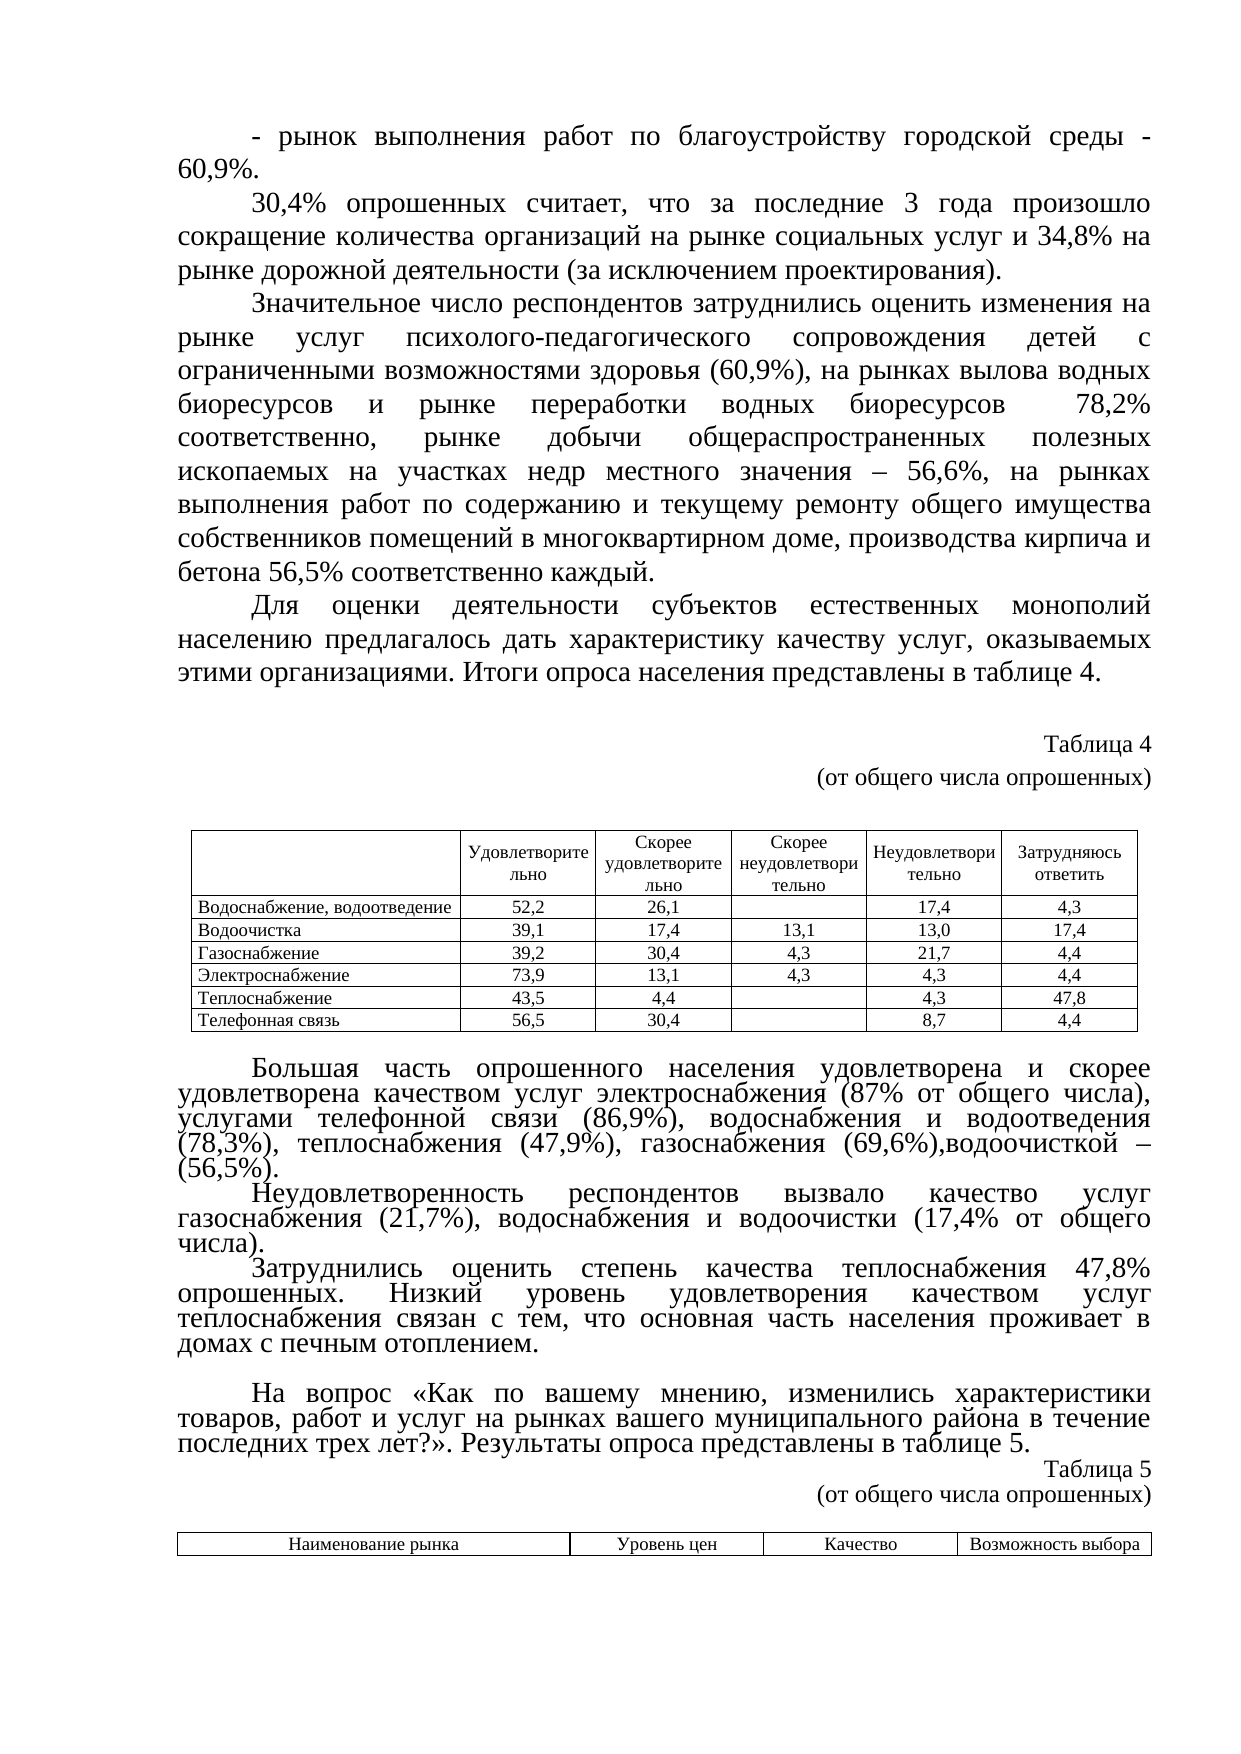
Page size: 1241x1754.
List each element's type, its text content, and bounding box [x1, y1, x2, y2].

table_cell 4,4 [1002, 964, 1137, 986]
table_cell 30,4 [596, 942, 731, 963]
table_cell 17,4 [1002, 919, 1137, 941]
text 30,4% опрошенных считает, что за последние 3 года произошло сокращение количества организаций на рынке социальных услуг и 34,8% на рынке дорожной деятельности (за исключением проектирования). [177, 185, 1152, 286]
table_cell 4,4 [596, 987, 731, 1008]
table_cell [732, 987, 866, 1008]
table_cell 43,5 [461, 987, 595, 1008]
table_cell Газоснабжение [192, 942, 460, 963]
table_header [192, 831, 460, 895]
table_cell 4,3 [732, 964, 866, 986]
table_header Затрудняюсь ответить [1002, 831, 1137, 895]
table_cell Водоочистка [192, 919, 460, 941]
table_header Скорее неудовлетворительно [732, 831, 866, 895]
table_cell 17,4 [867, 896, 1001, 918]
table_cell Водоснабжение, водоотведение [192, 896, 460, 918]
table_cell 13,0 [867, 919, 1001, 941]
table_cell [732, 896, 866, 918]
text Для оценки деятельности субъектов естественных монополий населению предлагалось дать характеристику качеству услуг, оказываемых этими организациями. Итоги опроса населения представлены в таблице 4. [177, 588, 1152, 688]
table_cell 26,1 [596, 896, 731, 918]
table_header Уровень цен [571, 1533, 763, 1554]
table_cell 39,2 [461, 942, 595, 963]
table_cell 39,1 [461, 919, 595, 941]
table_cell Теплоснабжение [192, 987, 460, 1008]
text - рынок выполнения работ по благоустройству городской среды -60,9%. [177, 118, 1152, 185]
table_cell 13,1 [732, 919, 866, 941]
table_header Неудовлетворительно [867, 831, 1001, 895]
text Таблица 4 [177, 725, 1152, 759]
table_cell 47,8 [1002, 987, 1137, 1008]
table_cell 30,4 [596, 1009, 731, 1031]
table_cell 4,4 [1002, 1009, 1137, 1031]
table_cell 4,4 [1002, 942, 1137, 963]
table_cell 56,5 [461, 1009, 595, 1031]
table_cell 73,9 [461, 964, 595, 986]
text (от общего числа опрошенных) [177, 1482, 1152, 1507]
table_header Возможность выбора [958, 1533, 1151, 1554]
text Большая часть опрошенного населения удовлетворена и скорее удовлетворена качеством услуг электроснабжения (87% от общего числа), услугами телефонной связи (86,9%), водоснабжения и водоотведения (78,3%), теплоснабжения (47,9%), газоснабжения (69,6%),водоочисткой – (56,5%). [177, 1057, 1152, 1182]
table_cell 52,2 [461, 896, 595, 918]
table_header Качество [764, 1533, 957, 1554]
table_cell 4,3 [1002, 896, 1137, 918]
table_cell 21,7 [867, 942, 1001, 963]
table_cell [732, 1009, 866, 1031]
table_cell 8,7 [867, 1009, 1001, 1031]
table_cell 4,3 [867, 987, 1001, 1008]
table_header Удовлетворительно [461, 831, 595, 895]
table_cell 4,3 [867, 964, 1001, 986]
table_cell 17,4 [596, 919, 731, 941]
text Значительное число респондентов затруднились оценить изменения на рынке услуг психолого-педагогического сопровождения детей с ограниченными возможностями здоровья (60,9%), на рынках вылова водных биоресурсов и рынке переработки водных биоресурсов 78,2% соответственно, рынке добычи общераспространенных полезных ископаемых на участках недр местного значения – 56,6%, на рынках выполнения работ по содержанию и текущему ремонту общего имущества собственников помещений в многоквартирном доме, производства кирпича и бетона 56,5% соответственно каждый. [177, 286, 1152, 588]
text Затруднились оценить степень качества теплоснабжения 47,8% опрошенных. Низкий уровень удовлетворения качеством услуг теплоснабжения связан с тем, что основная часть населения проживает в домах с печным отоплением. [177, 1257, 1152, 1357]
table_cell 4,3 [732, 942, 866, 963]
table_cell Электроснабжение [192, 964, 460, 986]
table_header Наименование рынка [178, 1533, 569, 1554]
table_header Скорее удовлетворительно [596, 831, 731, 895]
text Неудовлетворенность респондентов вызвало качество услуг газоснабжения (21,7%), водоснабжения и водоочистки (17,4% от общего числа). [177, 1182, 1152, 1257]
table_cell 13,1 [596, 964, 731, 986]
text На вопрос «Как по вашему мнению, изменились характеристики товаров, работ и услуг на рынках вашего муниципального района в течение последних трех лет?». Результаты опроса представлены в таблице 5. [177, 1382, 1152, 1457]
text Таблица 5 [177, 1457, 1152, 1482]
table_cell Телефонная связь [192, 1009, 460, 1031]
text (от общего числа опрошенных) [177, 759, 1152, 792]
